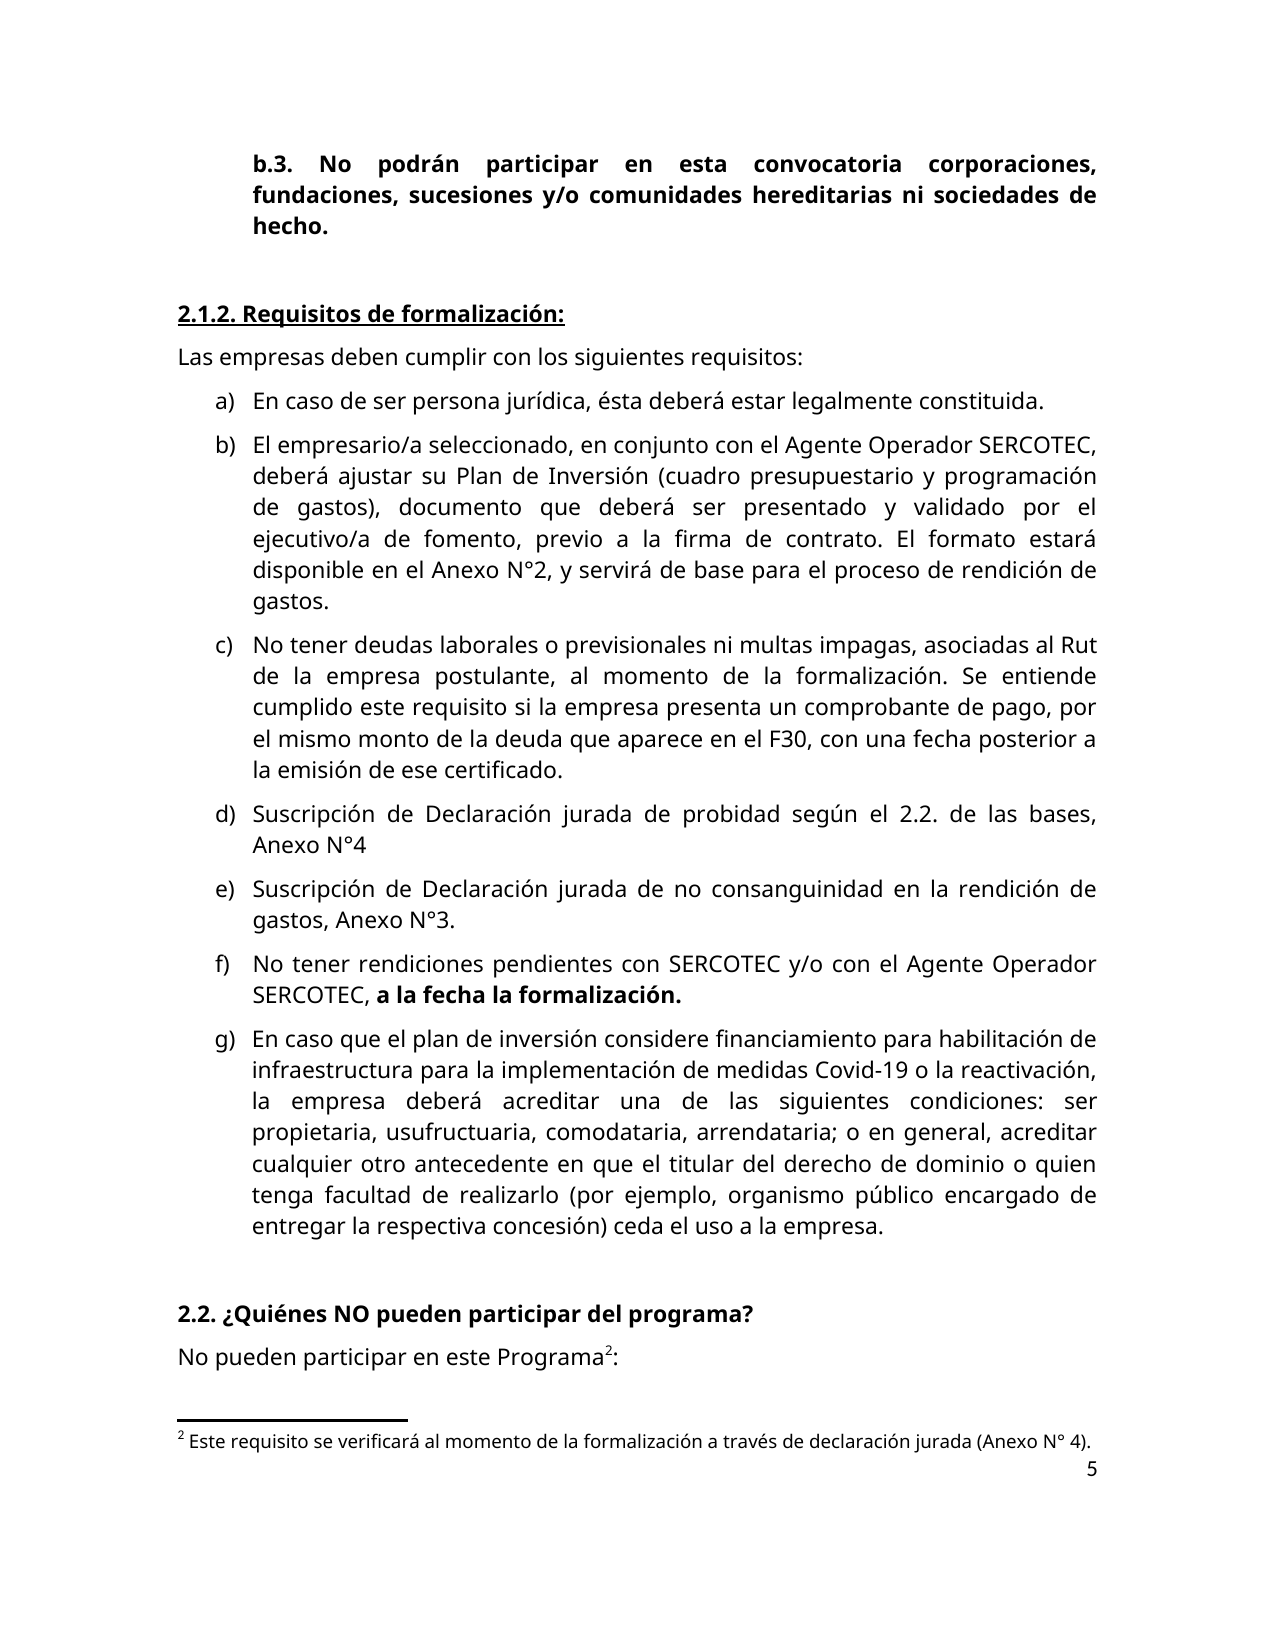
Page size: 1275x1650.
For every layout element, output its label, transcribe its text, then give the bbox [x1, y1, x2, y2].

list No tener rendiciones pendientes con SERCOTEC y/o con el Agente Operador SERCOTEC, a la fecha la formalización. [215, 948, 1098, 1010]
text b.3. No podrán participar en esta convocatoria corporaciones, fundaciones, sucesiones y/o comunidades hereditarias ni sociedades de hecho. [252, 148, 1098, 241]
list En caso de ser persona jurídica, ésta deberá estar legalmente constituida. [215, 385, 1098, 416]
text No pueden participar en este Programa: [177, 1341, 1098, 1373]
list Suscripción de Declaración jurada de no consanguinidad en la rendición de gastos, Anexo N°3. [215, 873, 1098, 935]
text 2.2. ¿Quiénes NO pueden participar del programa? [177, 1298, 1098, 1329]
list No tener deudas laborales o previsionales ni multas impagas, asociadas al Rut de la empresa postulante, al momento de la formalización. Se entiende cumplido este requisito si la empresa presenta un comprobante de pago, por el mismo monto de la deuda que aparece en el F30, con una fecha posterior a la emisión de ese certificado. [215, 629, 1098, 785]
text 2.1.2. Requisitos de formalización: [177, 298, 1098, 329]
list El empresario/a seleccionado, en conjunto con el Agente Operador SERCOTEC, deberá ajustar su Plan de Inversión (cuadro presupuestario y programación de gastos), documento que deberá ser presentado y validado por el ejecutivo/a de fomento, previo a la firma de contrato. El formato estará disponible en el Anexo N°2, y servirá de base para el proceso de rendición de gastos. [215, 429, 1098, 616]
list Suscripción de Declaración jurada de probidad según el 2.2. de las bases, Anexo N°4 [215, 798, 1098, 860]
text Las empresas deben cumplir con los siguientes requisitos: [177, 341, 1098, 373]
list En caso que el plan de inversión considere financiamiento para habilitación de infraestructura para la implementación de medidas Covid-19 o la reactivación, la empresa deberá acreditar una de las siguientes condiciones: ser propietaria, usufructuaria, comodataria, arrendataria; o en general, acreditar cualquier otro antecedente en que el titular del derecho de dominio o quien tenga facultad de realizarlo (por ejemplo, organismo público encargado de entregar la respectiva concesión) ceda el uso a la empresa. [214, 1023, 1098, 1241]
